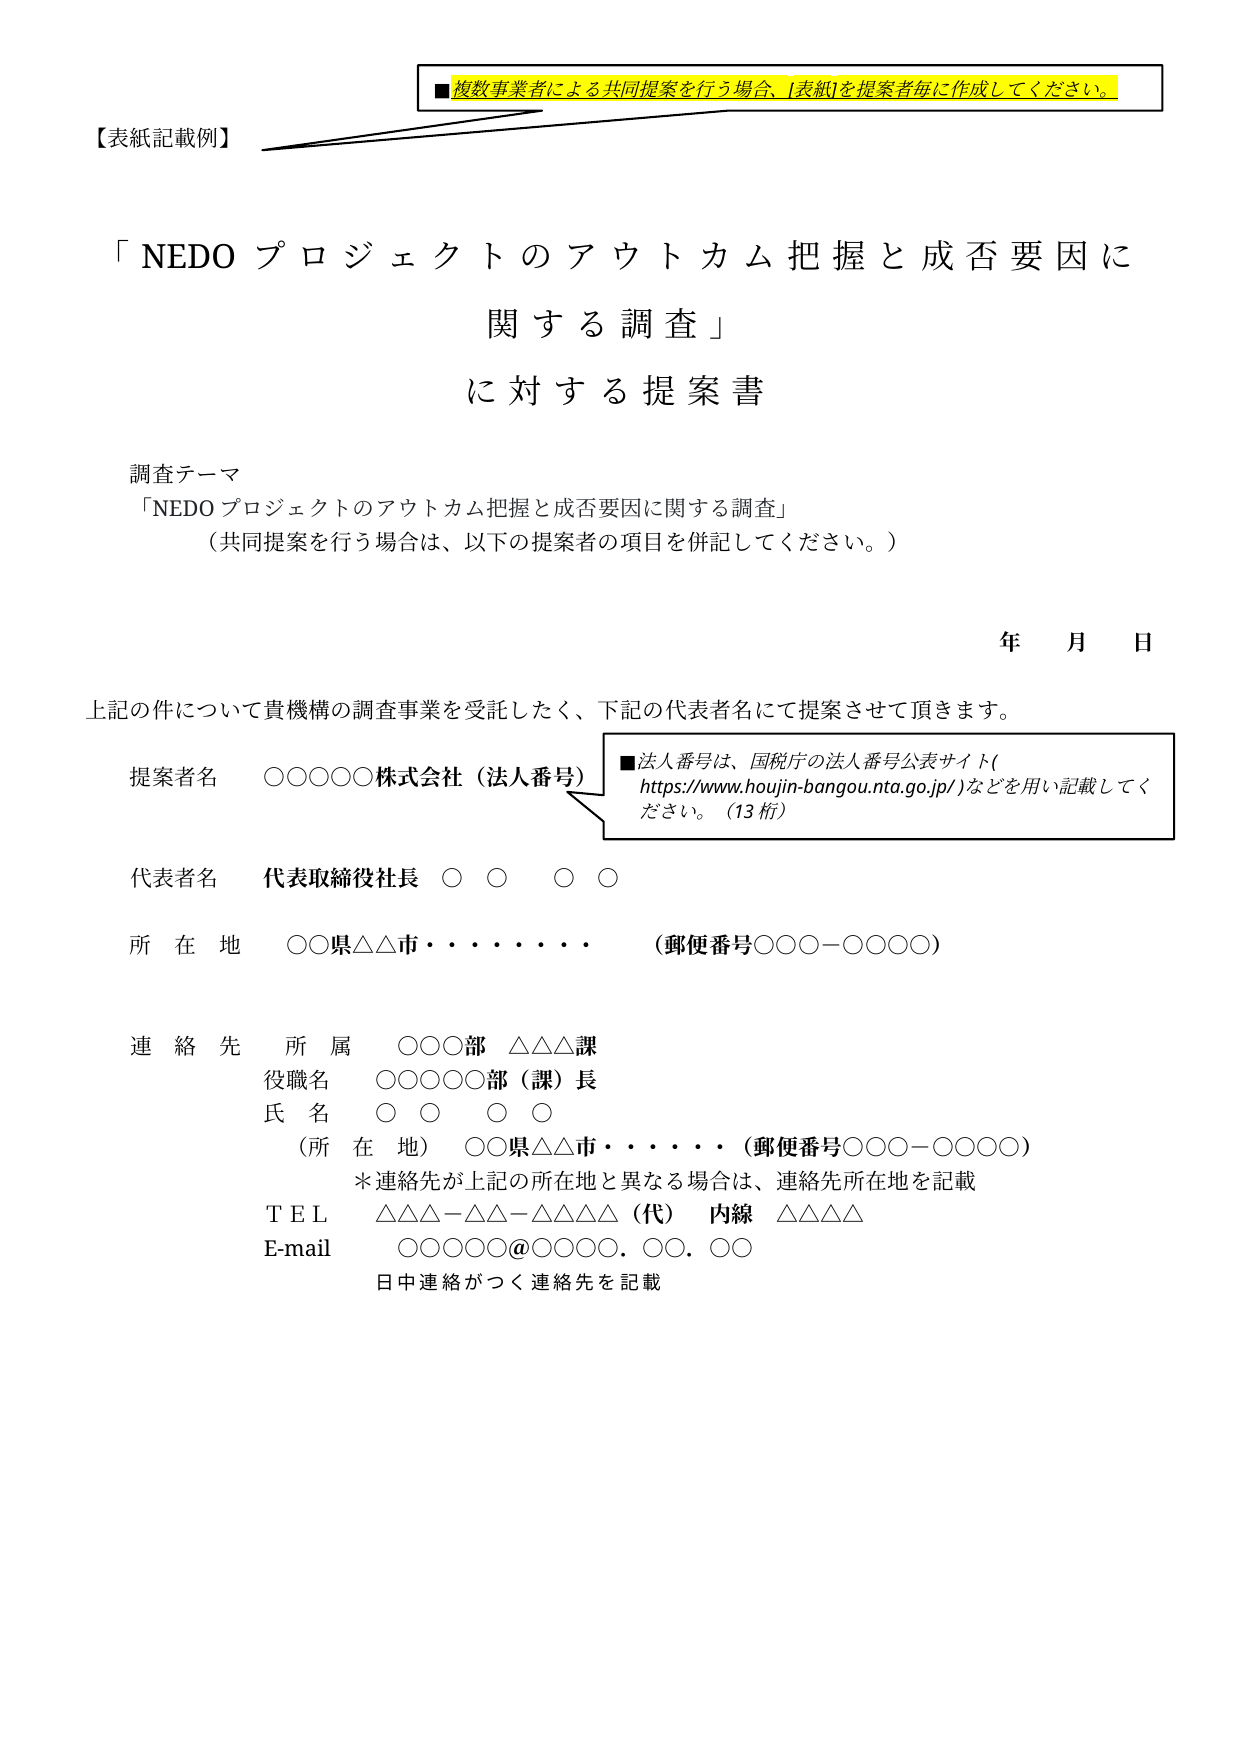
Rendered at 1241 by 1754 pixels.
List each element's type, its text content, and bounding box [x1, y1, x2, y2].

text ＊連絡先が上記の所在地と異なる場合は、連絡先所在地を記載 [260, 1163, 1155, 1197]
text 日中連絡がつく連絡先を記載 [85, 1264, 1155, 1297]
text （共同提案を行う場合は、以下の提案者の項目を併記してください。） [85, 524, 1155, 557]
text 所 在 地 ○○県△△市・・・・・・・・ （郵便番号○○○－○○○○） [85, 927, 1155, 961]
text 連 絡 先 所 属 ○○○部 △△△課 [85, 1028, 1155, 1062]
text 「NEDOプロジェクトのアウトカム把握と成否要因に関する調査」 [85, 221, 1155, 355]
text 年 月 日 [85, 624, 1155, 658]
text ＴＥＬ △△△－△△－△△△△（代） 内線 △△△△ [85, 1197, 1155, 1230]
text 【表紙記載例】 [85, 120, 1155, 153]
text （所 在 地） ○○県△△市・・・・・・（郵便番号○○○－○○○○） [173, 1129, 1155, 1163]
text 代表者名 代表取締役社長 ○ ○ ○ ○ [85, 860, 1155, 894]
text 役職名 ○○○○○部（課）長 [85, 1062, 1155, 1096]
text 「NEDOプロジェクトのアウトカム把握と成否要因に関する調査」 [85, 490, 1155, 524]
text 氏 名 ○ ○ ○ ○ [85, 1096, 1155, 1129]
text 調査テーマ [85, 456, 1155, 490]
text 上記の件について貴機構の調査事業を受託したく、下記の代表者名にて提案させて頂きます。 [85, 692, 1155, 726]
text 提案者名 ○○○○○株式会社（法人番号） [85, 759, 602, 793]
text E-mail ○○○○○＠○○○○．○○．○○ [85, 1230, 1155, 1264]
text に対する提案書 [85, 355, 1155, 423]
